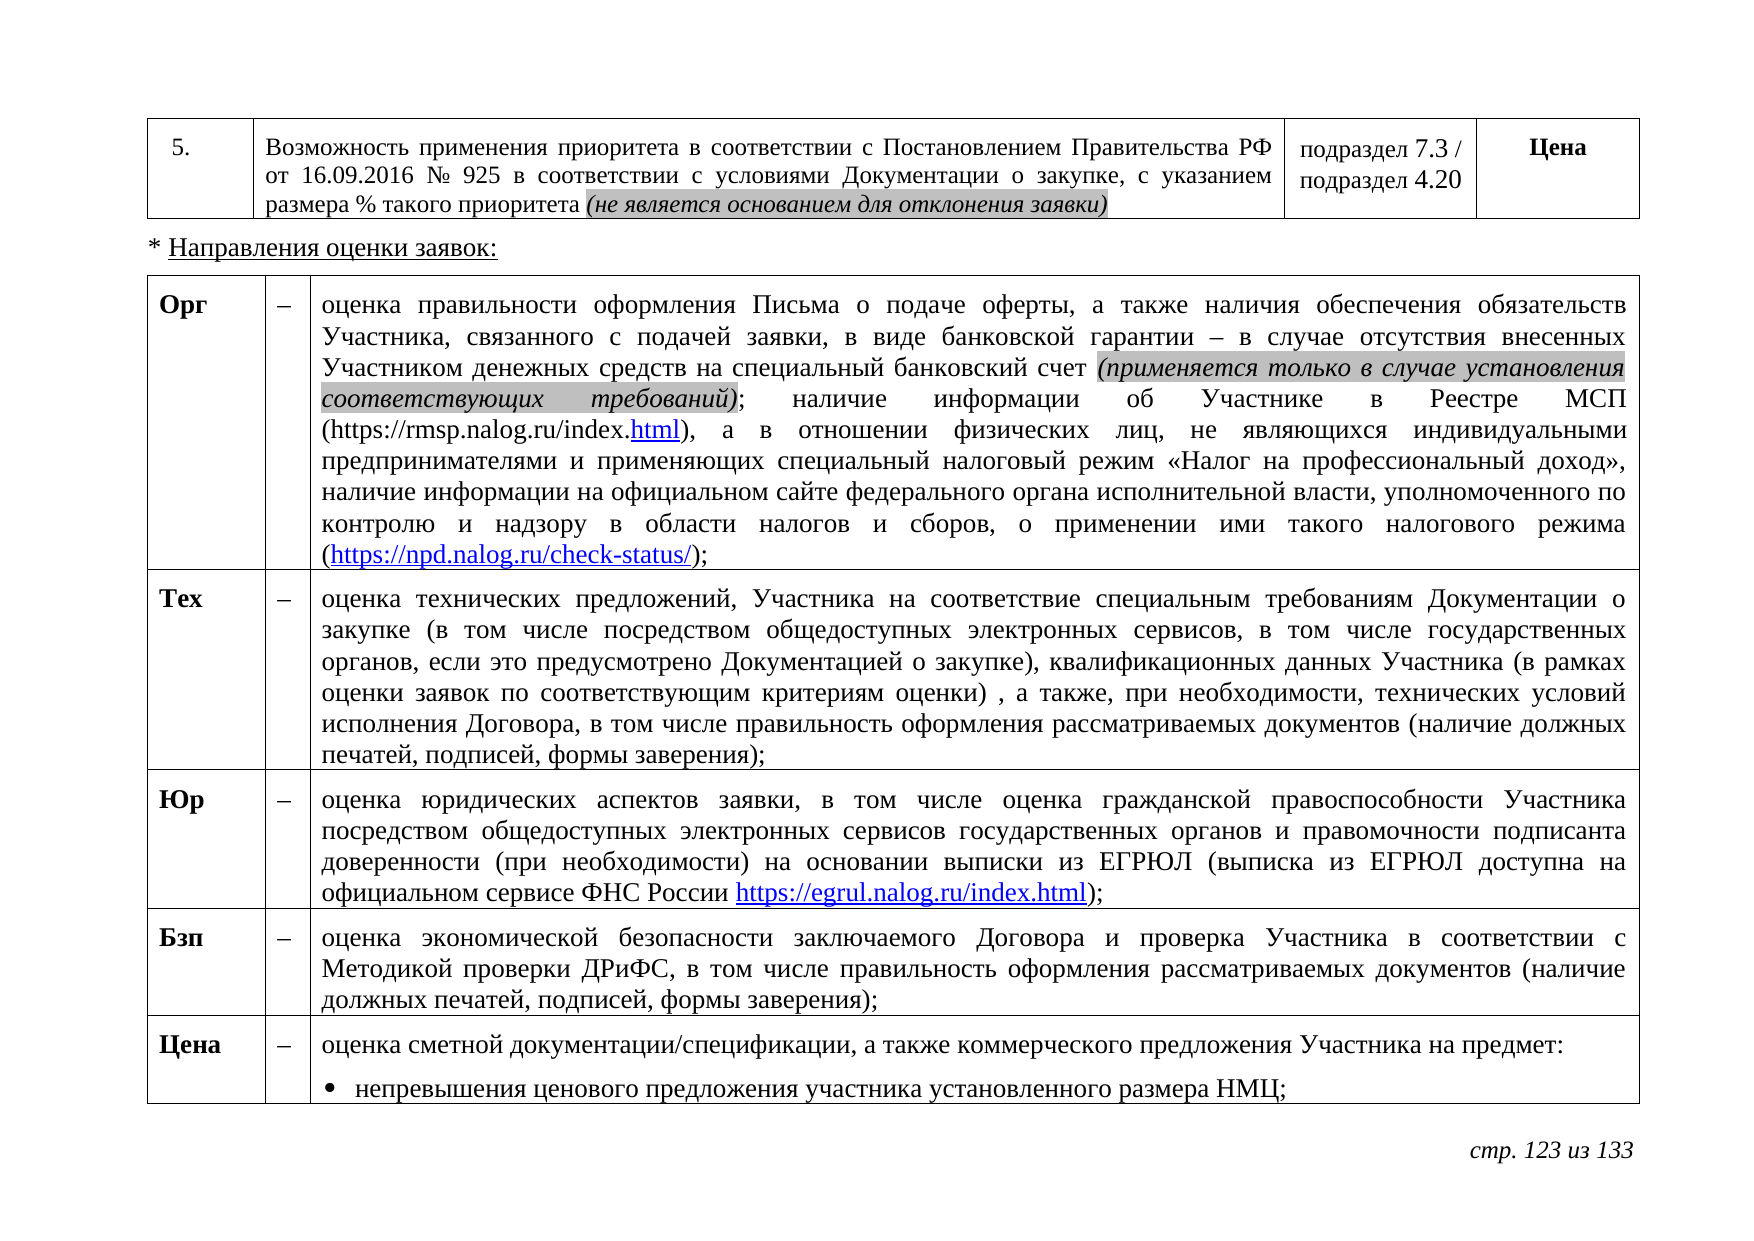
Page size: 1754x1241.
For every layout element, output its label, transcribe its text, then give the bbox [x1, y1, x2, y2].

table_cell – [266, 1016, 310, 1103]
table_cell Возможность применения приоритета в соответствии с Постановлением Правительства РФ от 16.09.2016 № 925 в соответствии с условиями Документации о закупке, с указанием размера % такого приоритета (не является основанием для отклонения заявки) [254, 119, 1284, 218]
table_cell подраздел 7.3 / подраздел 4.20 [1285, 119, 1476, 218]
table_cell – [266, 909, 310, 1014]
text * Направления оценки заявок: [148, 231, 1636, 263]
table_cell Цена [148, 1016, 265, 1103]
table_cell – [266, 770, 310, 907]
table_header – [266, 276, 310, 569]
table_cell Бзп [148, 909, 265, 1014]
table_header Орг [148, 276, 265, 569]
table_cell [311, 1016, 1639, 1103]
table_cell – [266, 570, 310, 769]
table_cell оценка юридических аспектов заявки, в том числе оценка гражданской правоспособности Участника посредством общедоступных электронных сервисов государственных органов и правомочности подписанта доверенности (при необходимости) на основании выписки из ЕГРЮЛ (выписка из ЕГРЮЛ доступна на официальном сервисе ФНС России https://egrul.nalog.ru/index.html); [311, 770, 1639, 907]
table_header оценка правильности оформления Письма о подаче оферты, а также наличия обеспечения обязательств Участника, связанного с подачей заявки, в виде банковской гарантии – в случае отсутствия внесенных Участником денежных средств на специальный банковский счет (применяется только в случае установления соответствующих требований); наличие информации об Участнике в Реестре МСП (https://rmsp.nalog.ru/index.html), а в отношении физических лиц, не являющихся индивидуальными предпринимателями и применяющих специальный налоговый режим «Налог на профессиональный доход», наличие информации на официальном сайте федерального органа исполнительной власти, уполномоченного по контролю и надзору в области налогов и сборов, о применении ими такого налогового режима (https://npd.nalog.ru/check-status/); [311, 276, 1639, 569]
table_cell оценка технических предложений, Участника на соответствие специальным требованиям Документации о закупке (в том числе посредством общедоступных электронных сервисов, в том числе государственных органов, если это предусмотрено Документацией о закупке), квалификационных данных Участника (в рамках оценки заявок по соответствующим критериям оценки) , а также, при необходимости, технических условий исполнения Договора, в том числе правильность оформления рассматриваемых документов (наличие должных печатей, подписей, формы заверения); [311, 570, 1639, 769]
table_cell Цена [1477, 119, 1639, 218]
table_cell Юр [148, 770, 265, 907]
table_cell оценка экономической безопасности заключаемого Договора и проверка Участника в соответствии с Методикой проверки ДРиФС, в том числе правильность оформления рассматриваемых документов (наличие должных печатей, подписей, формы заверения); [311, 909, 1639, 1014]
table_cell [148, 119, 253, 218]
table_cell Тех [148, 570, 265, 769]
